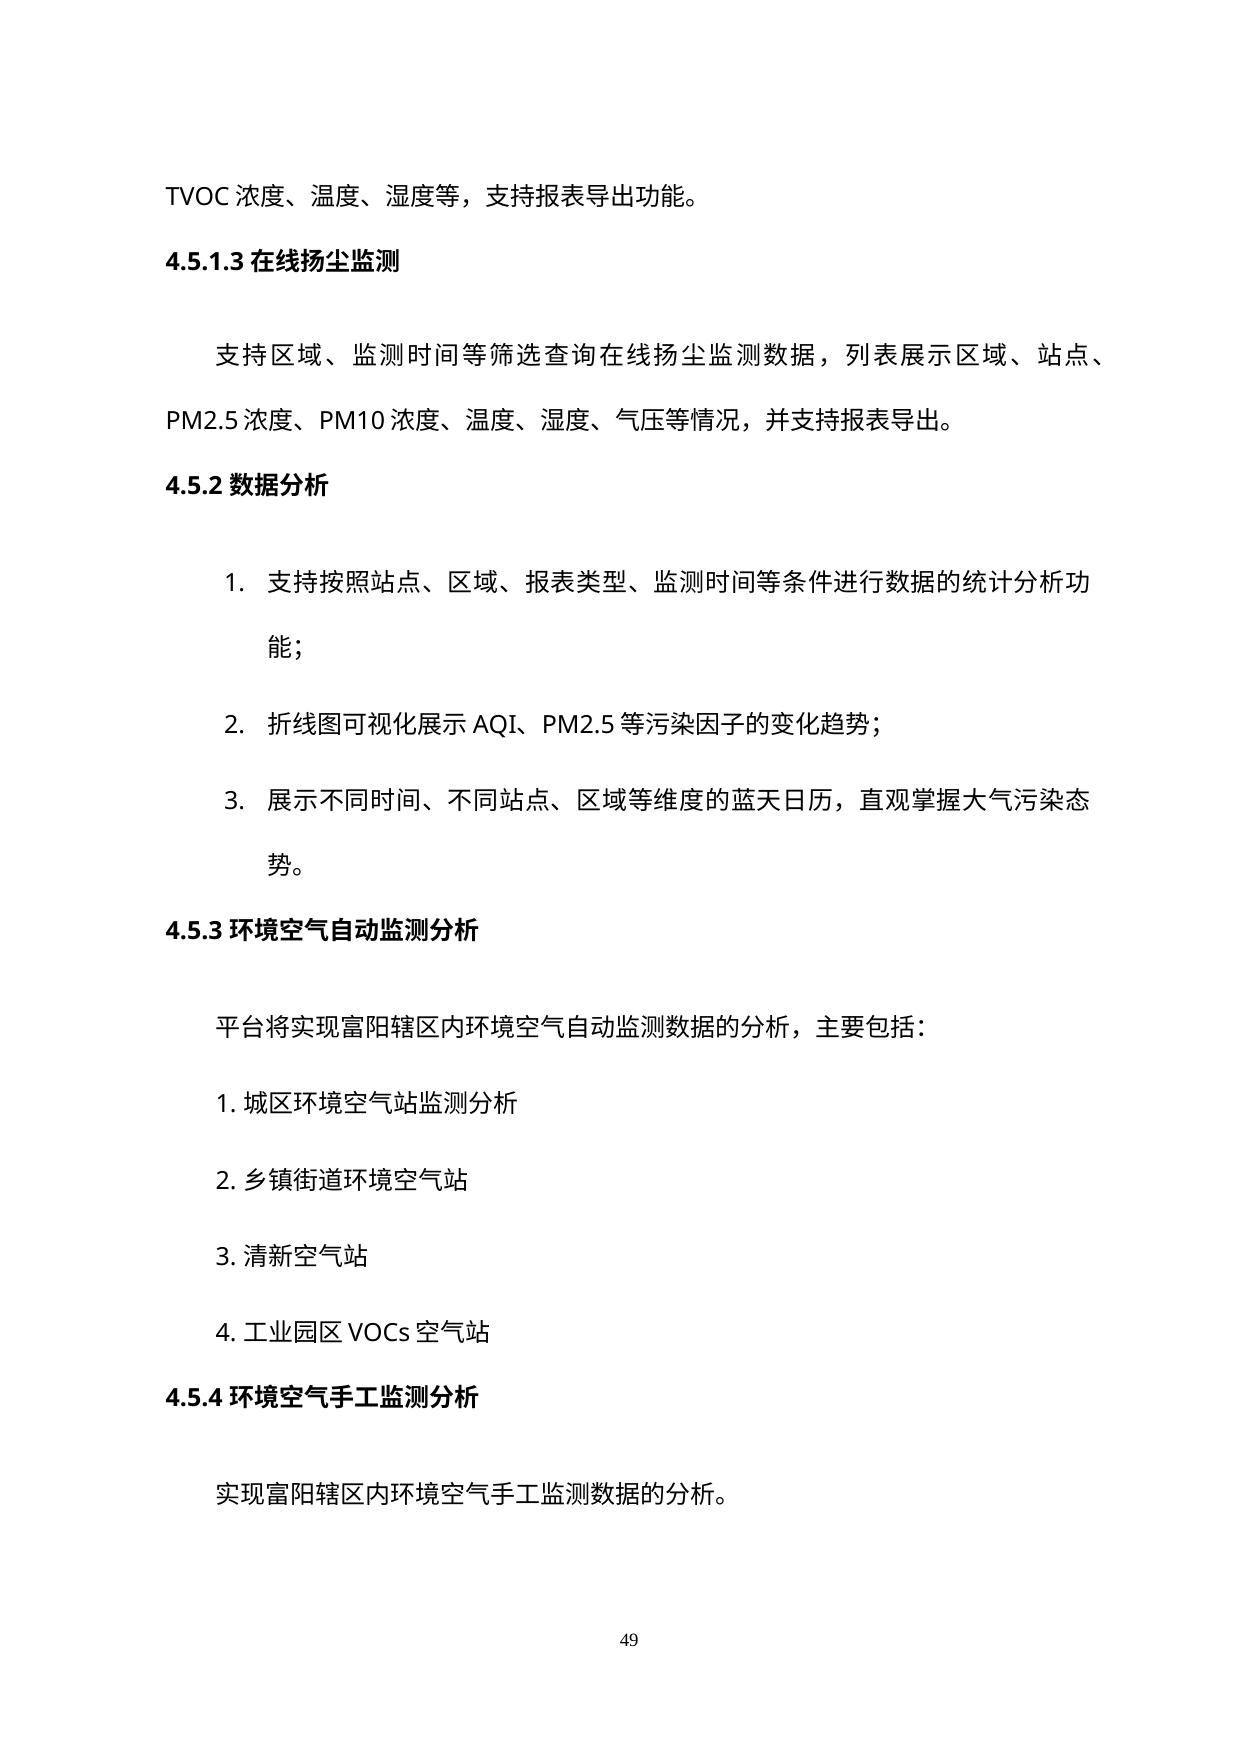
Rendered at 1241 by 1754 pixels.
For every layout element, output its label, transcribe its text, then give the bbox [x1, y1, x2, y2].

text 2. 乡镇街道环境空气站 [165, 1146, 1092, 1211]
text 4. 工业园区VOCs空气站 [165, 1298, 1092, 1363]
text 平台将实现富阳辖区内环境空气自动监测数据的分析，主要包括： [165, 993, 1092, 1058]
list 支持按照站点、区域、报表类型、监测时间等条件进行数据的统计分析功能； [224, 548, 1092, 678]
list 折线图可视化展示AQI、PM2.5等污染因子的变化趋势； [224, 690, 1092, 755]
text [165, 162, 1092, 227]
text 3. 清新空气站 [165, 1222, 1092, 1287]
text 支持区域、监测时间等筛选查询在线扬尘监测数据，列表展示区域、站点、PM2.5浓度、PM10浓度、温度、湿度、气压等情况，并支持报表导出。 [165, 321, 1092, 451]
list 展示不同时间、不同站点、区域等维度的蓝天日历，直观掌握大气污染态势。 [224, 766, 1092, 896]
list 4.5.3 环境空气自动监测分析 [165, 896, 1092, 961]
list 4.5.1.3 在线扬尘监测 [165, 227, 1092, 292]
text 实现富阳辖区内环境空气手工监测数据的分析。 [165, 1461, 1092, 1526]
list 4.5.4 环境空气手工监测分析 [165, 1363, 1092, 1428]
text 1. 城区环境空气站监测分析 [165, 1069, 1092, 1134]
list 4.5.2 数据分析 [165, 451, 1092, 516]
